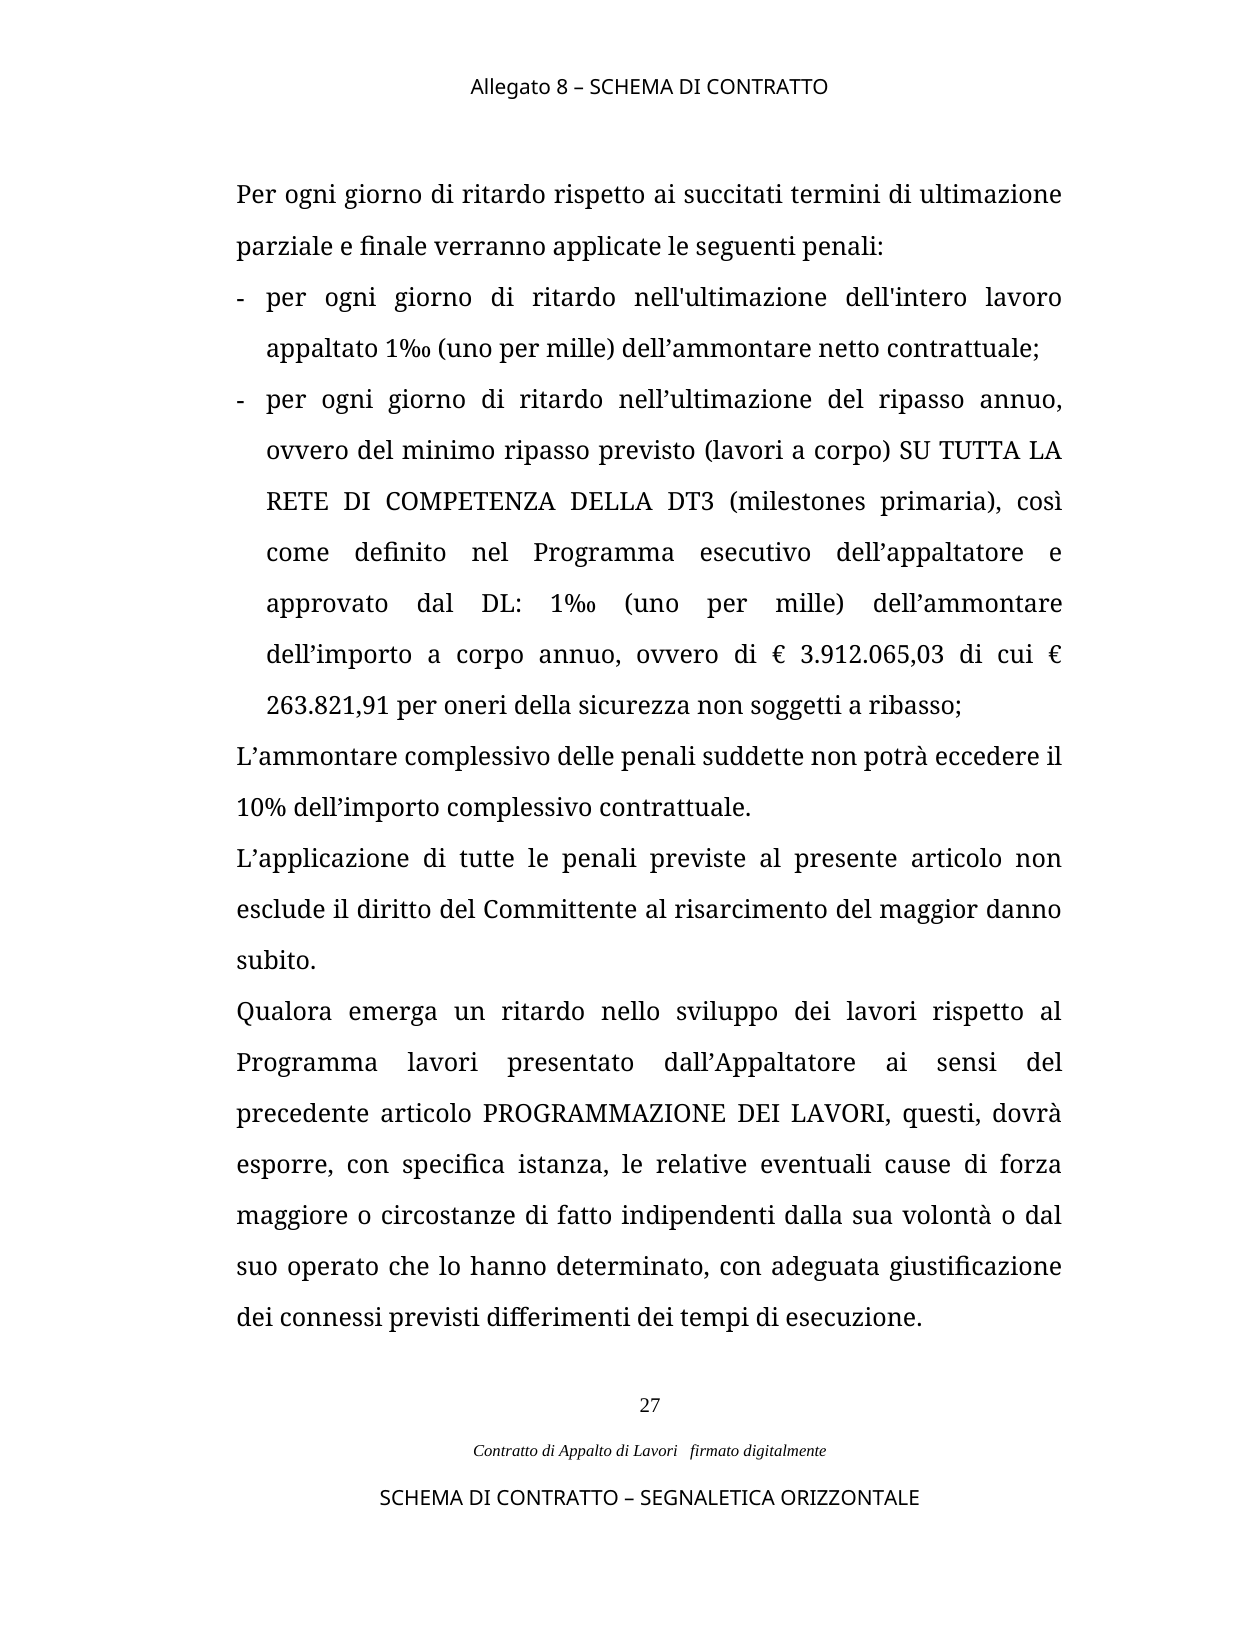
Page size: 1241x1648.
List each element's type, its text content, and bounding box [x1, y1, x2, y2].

text Qualora emerga un ritardo nello sviluppo dei lavori rispetto al Programma lavori presentato dall’Appaltatore ai sensi del precedente articolo PROGRAMMAZIONE DEI LAVORI, questi, dovrà esporre, con specifica istanza, le relative eventuali cause di forza maggiore o circostanze di fatto indipendenti dalla sua volontà o dal suo operato che lo hanno determinato, con adeguata giustificazione dei connessi previsti differimenti dei tempi di esecuzione. [236, 994, 1063, 1334]
text L’ammontare complessivo delle penali suddette non potrà eccedere il 10% dell’importo complessivo contrattuale. [236, 739, 1063, 824]
text L’applicazione di tutte le penali previste al presente articolo non esclude il diritto del Committente al risarcimento del maggior danno subito. [236, 841, 1063, 977]
list per ogni giorno di ritardo nell’ultimazione del ripasso annuo, ovvero del minimo ripasso previsto (lavori a corpo) SU TUTTA LA RETE DI COMPETENZA DELLA DT3 (milestones primaria), così come definito nel Programma esecutivo dell’appaltatore e approvato dal DL: 1‰ (uno per mille) dell’ammontare dell’importo a corpo annuo, ovvero di € 3.912.065,03 di cui € 263.821,91 per oneri della sicurezza non soggetti a ribasso; [236, 381, 1063, 722]
list per ogni giorno di ritardo nell'ultimazione dell'intero lavoro appaltato 1‰ (uno per mille) dell’ammontare netto contrattuale; [236, 279, 1063, 364]
text Per ogni giorno di ritardo rispetto ai succitati termini di ultimazione parziale e finale verranno applicate le seguenti penali: [236, 177, 1063, 262]
